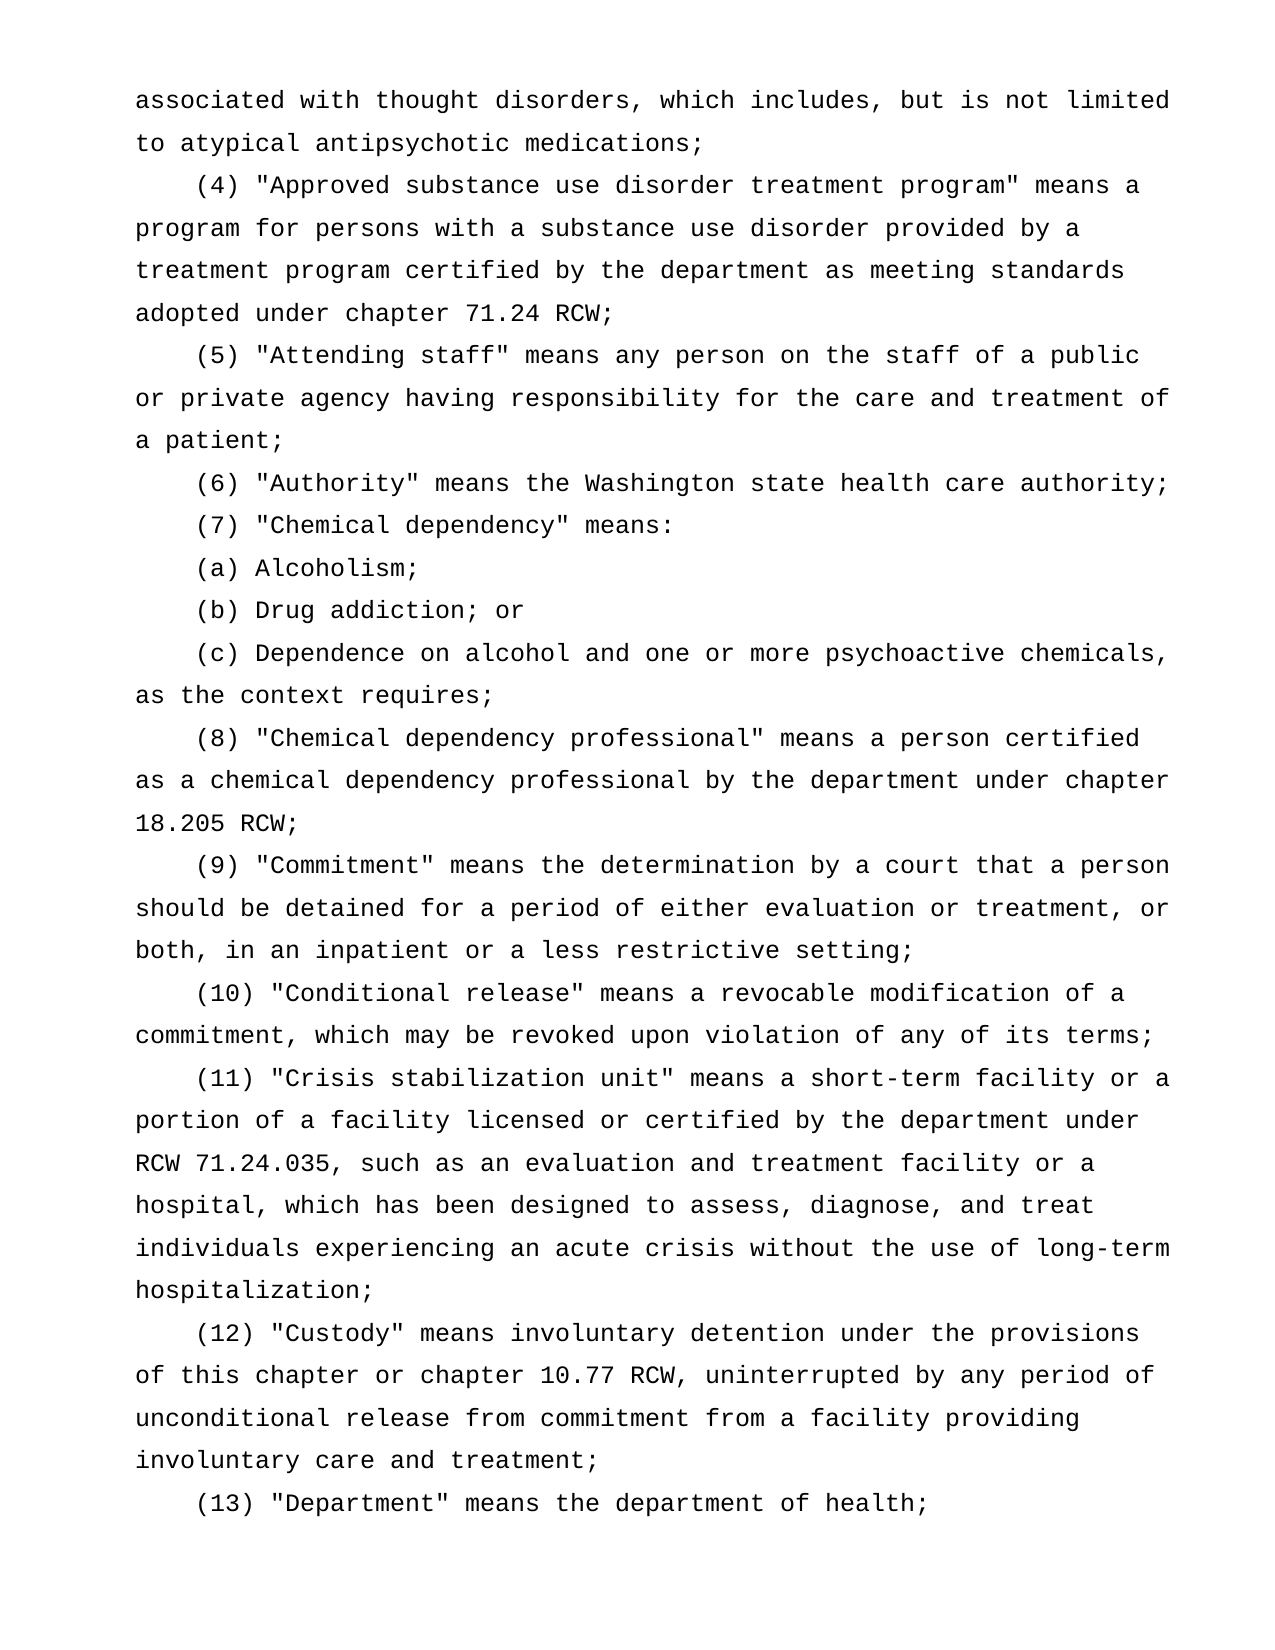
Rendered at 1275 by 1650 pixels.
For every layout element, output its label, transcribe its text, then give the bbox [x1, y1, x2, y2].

text (11) "Crisis stabilization unit" means a short-term facility or a portion of a facility licensed or certified by the department under RCW 71.24.035, such as an evaluation and treatment facility or a hospital, which has been designed to assess, diagnose, and treat individuals experiencing an acute crisis without the use of long-term hospitalization; [135, 1052, 1170, 1307]
text (4) "Approved substance use disorder treatment program" means a program for persons with a substance use disorder provided by a treatment program certified by the department as meeting standards adopted under chapter 71.24 RCW; [135, 160, 1170, 330]
text (5) "Attending staff" means any person on the staff of a public or private agency having responsibility for the care and treatment of a patient; [135, 330, 1170, 457]
text (6) "Authority" means the Washington state health care authority; [135, 457, 1170, 500]
text (7) "Chemical dependency" means: [135, 500, 1170, 542]
text (10) "Conditional release" means a revocable modification of a commitment, which may be revoked upon violation of any of its terms; [135, 967, 1170, 1052]
text (c) Dependence on alcohol and one or more psychoactive chemicals, as the context requires; [135, 627, 1170, 712]
text (b) Drug addiction; or [135, 585, 1170, 627]
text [135, 75, 1170, 160]
text (9) "Commitment" means the determination by a court that a person should be detained for a period of either evaluation or treatment, or both, in an inpatient or a less restrictive setting; [135, 840, 1170, 967]
text (12) "Custody" means involuntary detention under the provisions of this chapter or chapter 10.77 RCW, uninterrupted by any period of unconditional release from commitment from a facility providing involuntary care and treatment; [135, 1307, 1170, 1477]
text (13) "Department" means the department of health; [135, 1477, 1170, 1520]
text (8) "Chemical dependency professional" means a person certified as a chemical dependency professional by the department under chapter 18.205 RCW; [135, 712, 1170, 840]
text (a) Alcoholism; [135, 542, 1170, 585]
